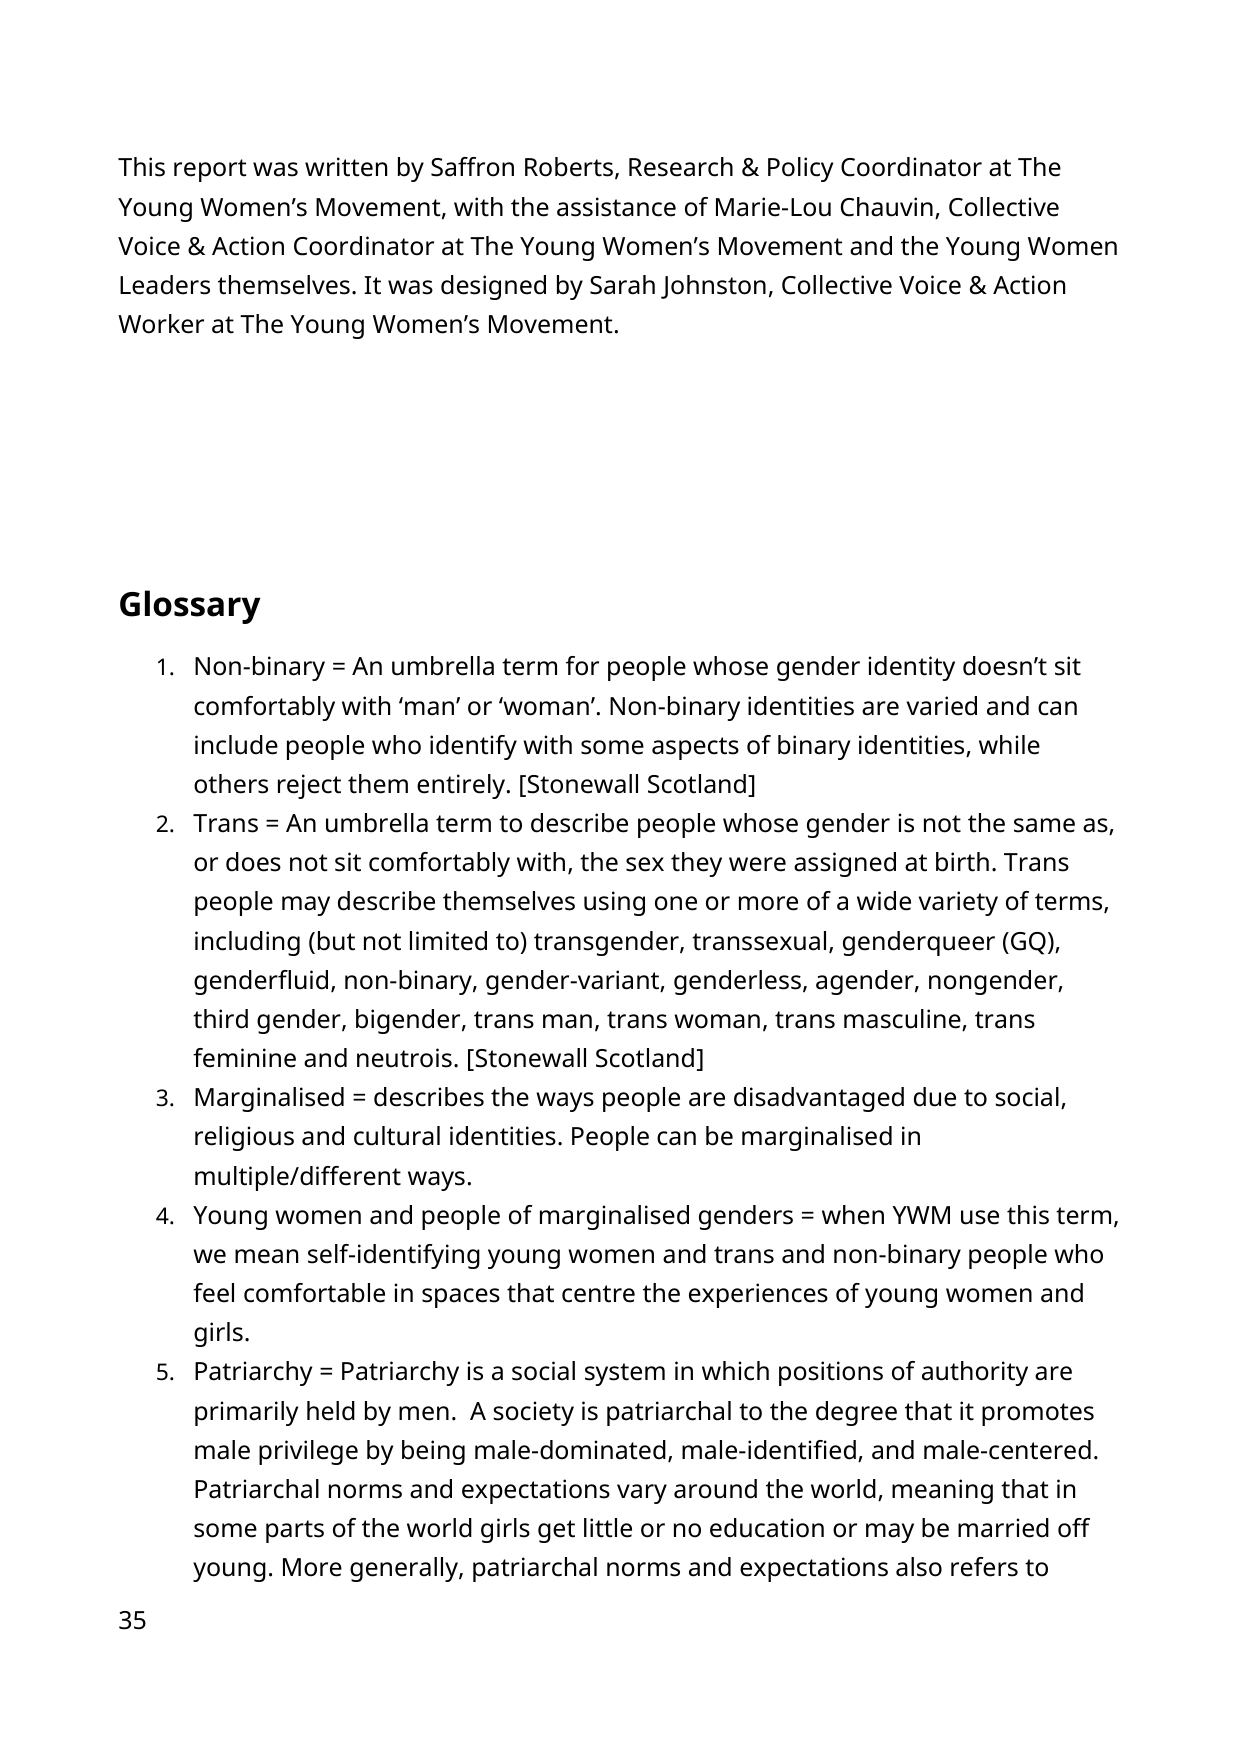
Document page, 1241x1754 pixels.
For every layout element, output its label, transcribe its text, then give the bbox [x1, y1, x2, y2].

text This report was written by Saffron Roberts, Research & Policy Coordinator at The Young Women’s Movement, with the assistance of Marie-Lou Chauvin, Collective Voice & Action Coordinator at The Young Women’s Movement and the Young Women Leaders themselves. It was designed by Sarah Johnston, Collective Voice & Action Worker at The Young Women’s Movement. [118, 150, 1122, 341]
list Non-binary = An umbrella term for people whose gender identity doesn’t sit comfortably with ‘man’ or ‘woman’. Non-binary identities are varied and can include people who identify with some aspects of binary identities, while others reject them entirely. [Stonewall Scotland] [156, 649, 1122, 801]
list Marginalised = describes the ways people are disadvantaged due to social, religious and cultural identities. People can be marginalised in multiple/different ways. [156, 1080, 1122, 1192]
list Young women and people of marginalised genders = when YWM use this term, we mean self-identifying young women and trans and non-binary people who feel comfortable in spaces that centre the experiences of young women and girls. [156, 1197, 1122, 1349]
list Trans = An umbrella term to describe people whose gender is not the same as, or does not sit comfortably with, the sex they were assigned at birth. Trans people may describe themselves using one or more of a wide variety of terms, including (but not limited to) transgender, transsexual, genderqueer (GQ), genderfluid, non-binary, gender-variant, genderless, agender, nongender, third gender, bigender, trans man, trans woman, trans masculine, trans feminine and neutrois. [Stonewall Scotland] [156, 806, 1122, 1075]
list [156, 1354, 1122, 1584]
subtitle Glossary [118, 581, 1122, 626]
